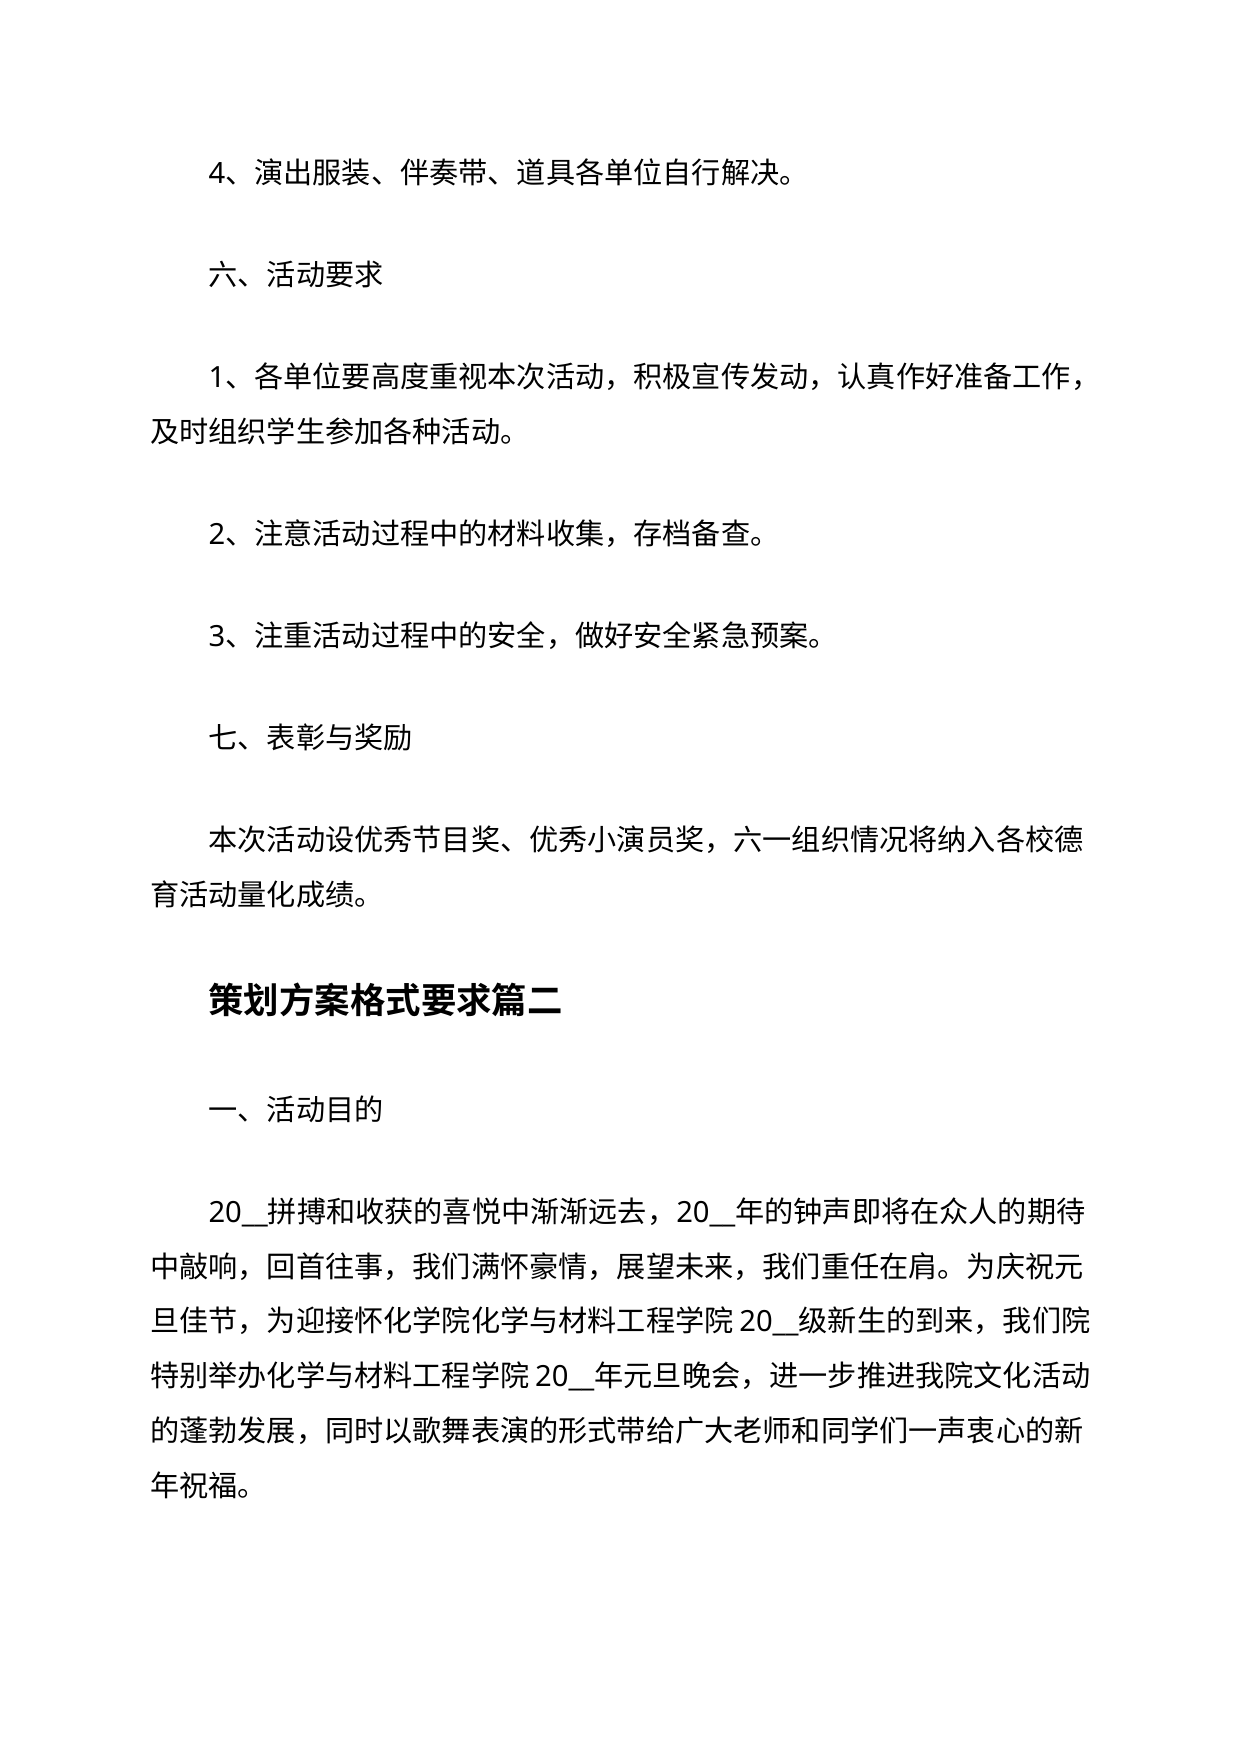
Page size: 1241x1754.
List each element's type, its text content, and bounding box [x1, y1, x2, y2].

text 策划方案格式要求篇二 [150, 973, 1090, 1024]
text 1、各单位要高度重视本次活动，积极宣传发动，认真作好准备工作，及时组织学生参加各种活动。 [150, 354, 1090, 451]
text 4、演出服装、伴奏带、道具各单位自行解决。 [150, 150, 1090, 192]
text 七、表彰与奖励 [150, 714, 1090, 757]
text 2、注意活动过程中的材料收集，存档备查。 [150, 511, 1090, 553]
text 本次活动设优秀节目奖、优秀小演员奖，六一组织情况将纳入各校德育活动量化成绩。 [150, 816, 1090, 913]
text 3、注重活动过程中的安全，做好安全紧急预案。 [150, 612, 1090, 655]
text 六、活动要求 [150, 252, 1090, 294]
text 一、活动目的 [150, 1086, 1090, 1129]
text 20__拼搏和收获的喜悦中渐渐远去，20__年的钟声即将在众人的期待中敲响，回首往事，我们满怀豪情，展望未来，我们重任在肩。为庆祝元旦佳节，为迎接怀化学院化学与材料工程学院20__级新生的到来，我们院特别举办化学与材料工程学院20__年元旦晚会，进一步推进我院文化活动的蓬勃发展，同时以歌舞表演的形式带给广大老师和同学们一声衷心的新年祝福。 [150, 1188, 1090, 1505]
